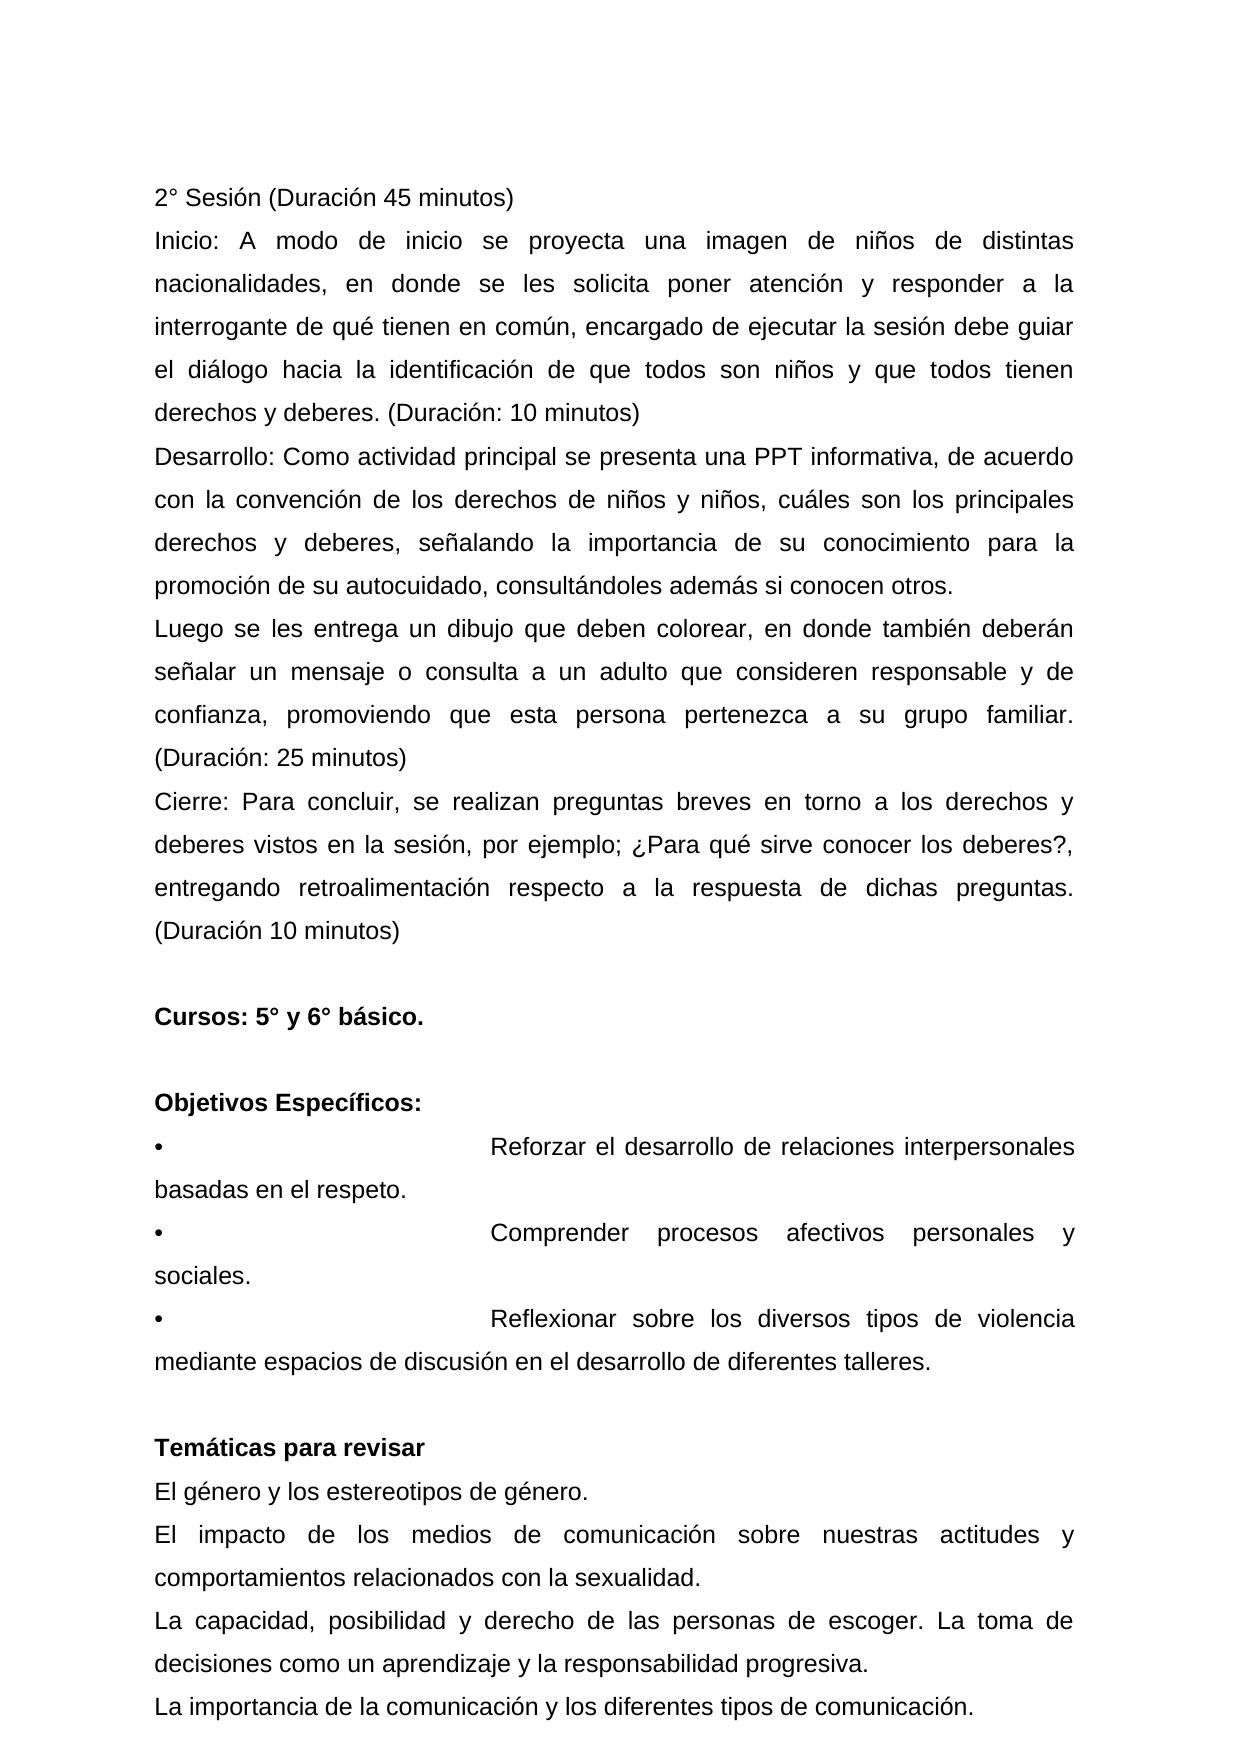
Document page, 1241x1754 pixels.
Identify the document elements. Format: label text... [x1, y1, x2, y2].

text Cierre: Para concluir, se realizan preguntas breves en torno a los derechos y deberes vistos en la sesión, por ejemplo; ¿Para qué sirve conocer los deberes?, entregando retroalimentación respecto a la respuesta de dichas preguntas. (Duración 10 minutos) [154, 786, 1076, 944]
text La capacidad, posibilidad y derecho de las personas de escoger. La toma de decisiones como un aprendizaje y la responsabilidad progresiva. [154, 1606, 1076, 1678]
text Objetivos Específicos: [154, 1088, 1076, 1117]
text Temáticas para revisar [154, 1433, 1076, 1462]
text El género y los estereotipos de género. [154, 1476, 1076, 1505]
text Cursos: 5° y 6° básico. [154, 1002, 1076, 1031]
text • Comprender procesos afectivos personales y sociales. [154, 1218, 1076, 1289]
text La importancia de la comunicación y los diferentes tipos de comunicación. [154, 1692, 1076, 1721]
text El impacto de los medios de comunicación sobre nuestras actitudes y comportamientos relacionados con la sexualidad. [154, 1519, 1076, 1591]
text Inicio: A modo de inicio se proyecta una imagen de niños de distintas nacionalidades, en donde se les solicita poner atención y responder a la interrogante de qué tienen en común, encargado de ejecutar la sesión debe guiar el diálogo hacia la identificación de que todos son niños y que todos tienen derechos y deberes. (Duración: 10 minutos) [154, 226, 1076, 427]
text • Reforzar el desarrollo de relaciones interpersonales basadas en el respeto. [154, 1131, 1076, 1203]
text Desarrollo: Como actividad principal se presenta una PPT informativa, de acuerdo con la convención de los derechos de niños y niños, cuáles son los principales derechos y deberes, señalando la importancia de su conocimiento para la promoción de su autocuidado, consultándoles además si conocen otros. [154, 441, 1076, 599]
text 2° Sesión (Duración 45 minutos) [154, 183, 1076, 211]
text • Reflexionar sobre los diversos tipos de violencia mediante espacios de discusión en el desarrollo de diferentes talleres. [154, 1304, 1076, 1376]
text Luego se les entrega un dibujo que deben colorear, en donde también deberán señalar un mensaje o consulta a un adulto que consideren responsable y de confianza, promoviendo que esta persona pertenezca a su grupo familiar. (Duración: 25 minutos) [154, 614, 1076, 772]
